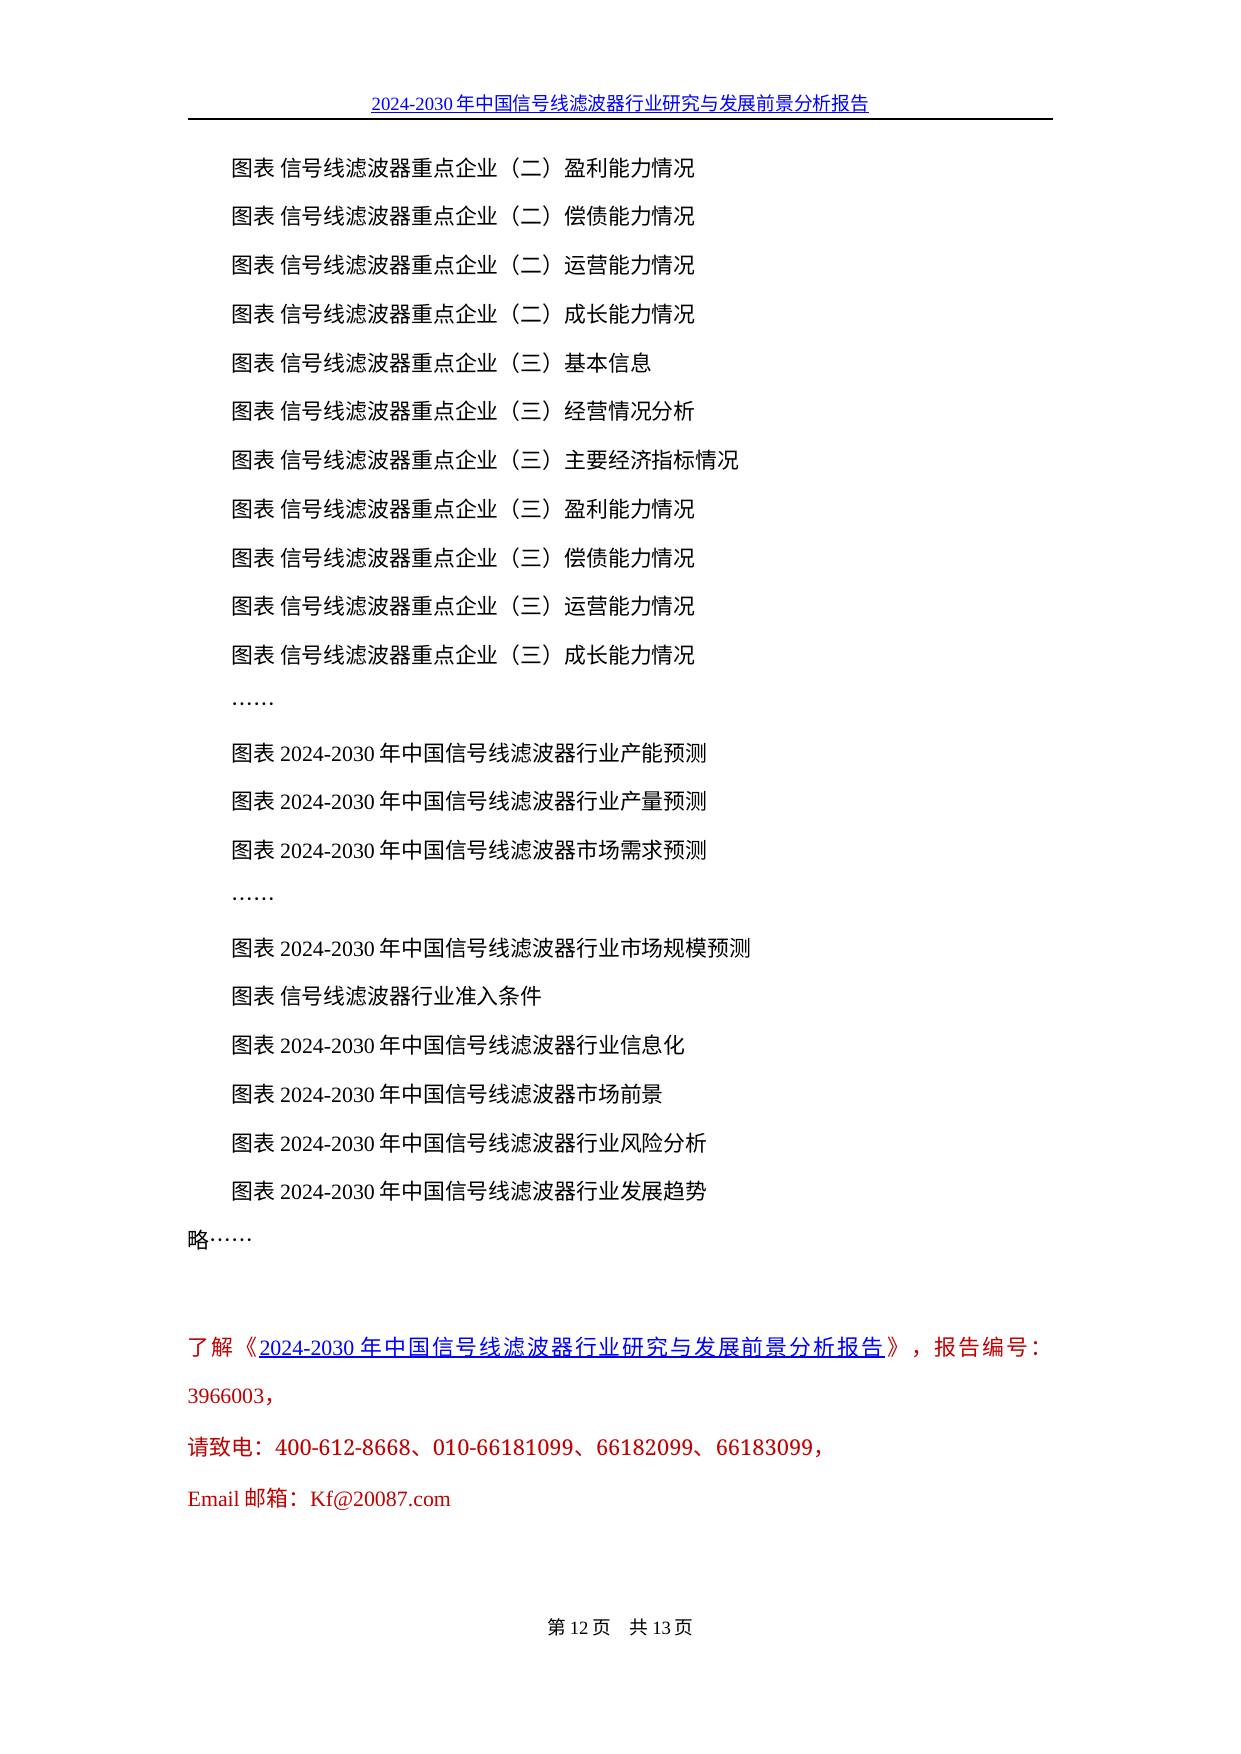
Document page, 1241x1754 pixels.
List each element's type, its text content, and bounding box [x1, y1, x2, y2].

text 请致电：400-612-8668、010-66181099、66182099、66183099， [187, 1429, 1053, 1462]
text Email邮箱：Kf@20087.com [187, 1481, 1053, 1513]
text 了解《2024-2030年中国信号线滤波器行业研究与发展前景分析报告》，报告编号：3966003， [187, 1329, 1053, 1410]
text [187, 150, 1053, 1255]
